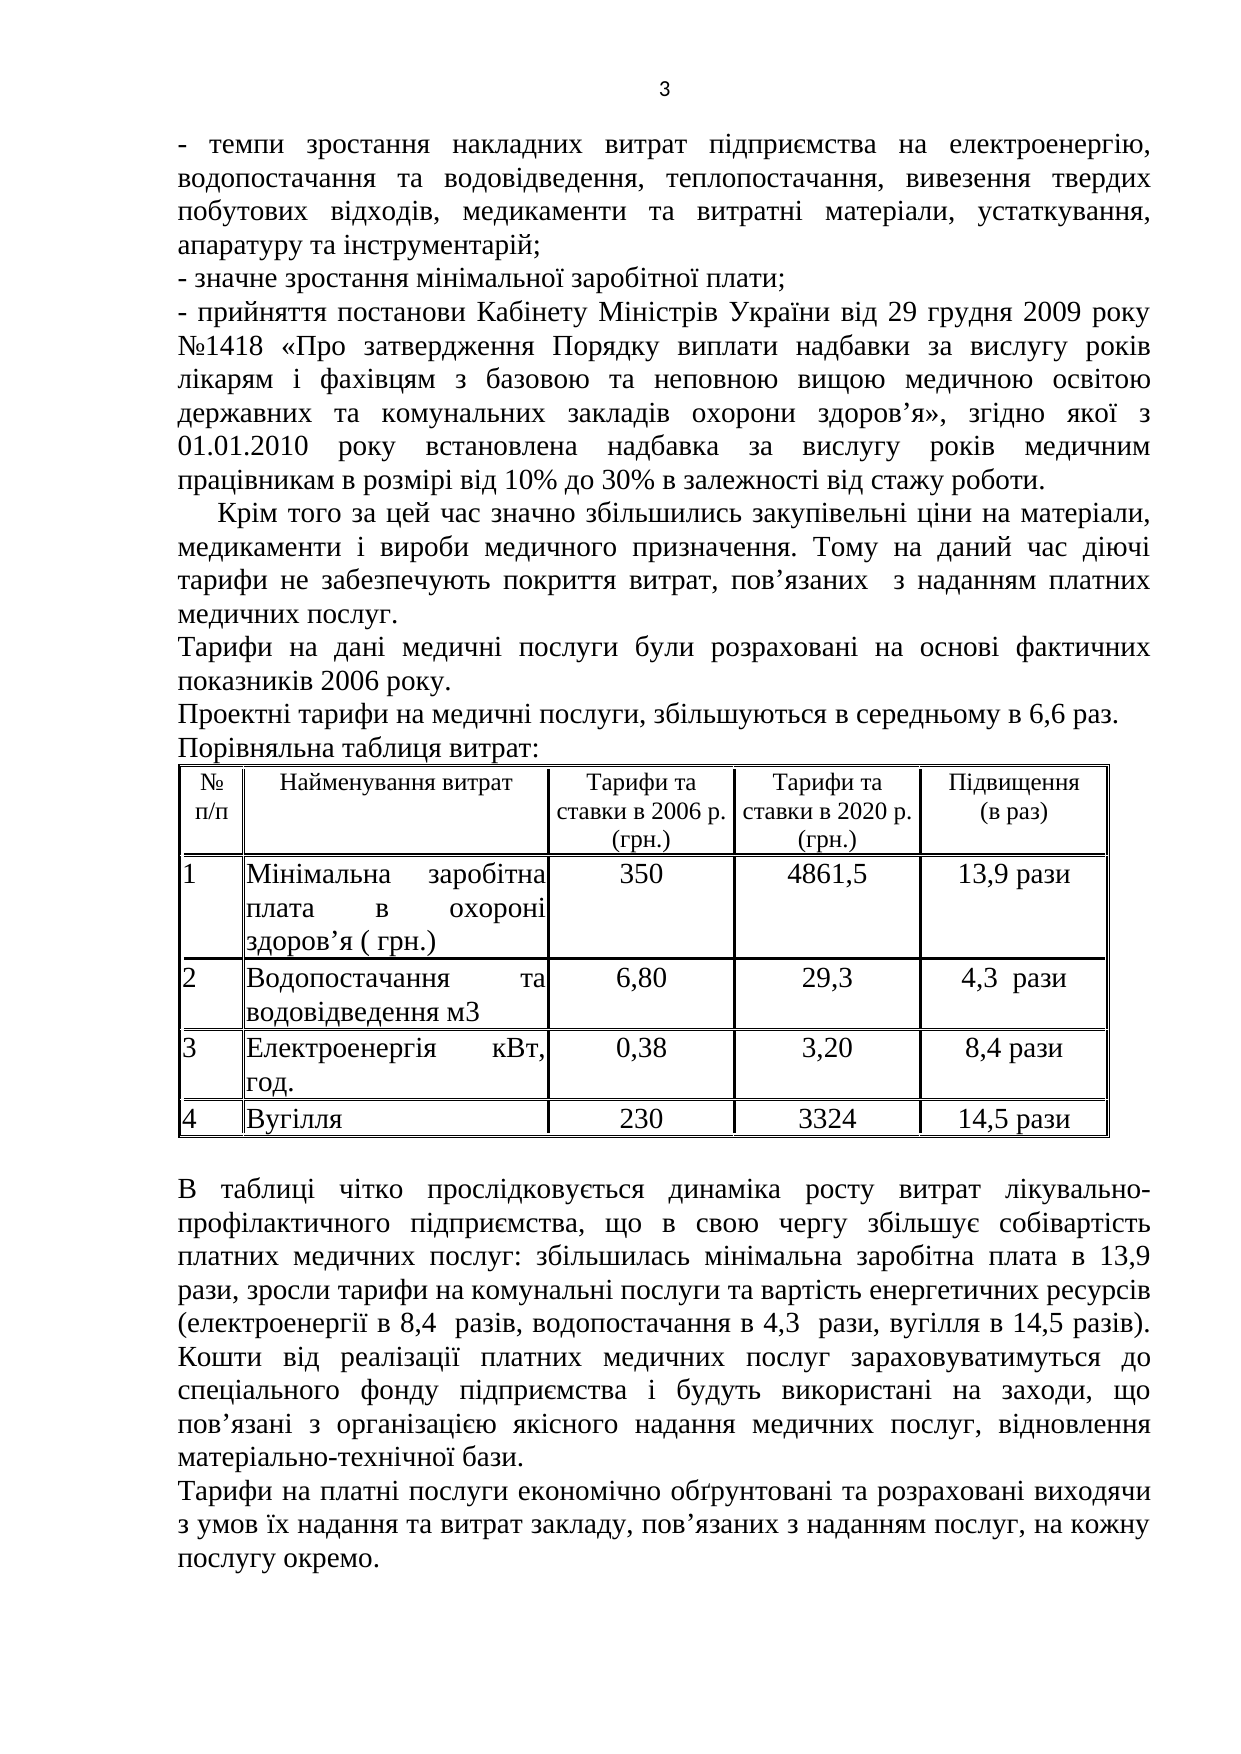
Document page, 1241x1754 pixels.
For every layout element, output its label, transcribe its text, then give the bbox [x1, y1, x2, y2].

text Тарифи на платні послуги економічно обґрунтовані та розраховані виходячи з умов їх надання та витрат закладу, пов’язаних з наданням послуг, на кожну послугу окремо. [177, 1473, 1152, 1574]
table_cell 0,38 [550, 1031, 733, 1098]
table_header Підвищення (в раз) [920, 767, 1106, 853]
text Проектні тарифи на медичні послуги, збільшуються в середньому в 6,6 раз. [177, 697, 1152, 730]
table_cell 29,3 [736, 960, 919, 1027]
table_cell 350 [550, 857, 733, 957]
table_cell 2 [181, 957, 242, 1027]
table_cell Електроенергія кВт, год. [245, 1031, 547, 1098]
table_cell 4 [180, 1098, 243, 1134]
table_cell 13,9 рази [922, 853, 1107, 957]
table_cell 8,4 рази [922, 1028, 1107, 1098]
table_header Тарифи та ставки в 2006 р. (грн.) [548, 765, 734, 853]
table_cell 4861,5 [736, 857, 919, 957]
table_header № п/п [181, 767, 243, 853]
table_cell 14,5 рази [920, 1098, 1108, 1134]
table_header Найменування витрат [244, 767, 548, 853]
text - прийняття постанови Кабінету Міністрів України від 29 грудня 2009 року №1418 «Про затвердження Порядку виплати надбавки за вислугу років лікарям і фахівцям з базовою та неповною вищою медичною освітою державних та комунальних закладів охорони здоров’я», згідно якої з 01.01.2010 року встановлена надбавка за вислугу років медичним працівникам в розмірі від 10% до 30% в залежності від стажу роботи. [177, 294, 1152, 495]
table_cell Водопостачання та водовідведення м3 [245, 960, 547, 1027]
table_cell Вугілля [244, 1101, 548, 1134]
text - значне зростання мінімальної заробітної плати; [177, 261, 1152, 294]
table_cell 1 [181, 853, 242, 957]
text В таблиці чітко прослідковується динаміка росту витрат лікувально-профілактичного підприємства, що в свою чергу збільшує собівартість платних медичних послуг: збільшилась мінімальна заробітна плата в 13,9 рази, зросли тарифи на комунальні послуги та вартість енергетичних ресурсів (електроенергії в 8,4 разів, водопостачання в 4,3 рази, вугілля в 14,5 разів). Кошти від реалізації платних медичних послуг зараховуватимуться до спеціального фонду підприємства і будуть використані на заходи, що пов’язані з організацією якісного надання медичних послуг, відновлення матеріально-технічної бази. [177, 1171, 1152, 1473]
text - темпи зростання накладних витрат підприємства на електроенергію, водопостачання та водовідведення, теплопостачання, вивезення твердих побутових відходів, медикаменти та витратні матеріали, устаткування, апаратуру та інструментарій; [177, 126, 1152, 261]
table_cell 3324 [734, 1101, 920, 1134]
table_cell 4,3 рази [922, 957, 1106, 1027]
table_cell Мінімальна заробітна плата в охороні здоров’я ( грн.) [245, 857, 547, 957]
text Тарифи на дані медичні послуги були розраховані на основі фактичних показників 2006 року. [177, 629, 1152, 697]
table_header Тарифи та ставки в 2020 р. (грн.) [734, 765, 920, 853]
table_cell 3,20 [736, 1031, 919, 1098]
table_cell 3 [181, 1028, 242, 1098]
text Порівняльна таблиця витрат: [177, 730, 1152, 764]
table_cell 6,80 [550, 960, 733, 1027]
table_cell 230 [548, 1101, 734, 1134]
text Крім того за цей час значно збільшились закупівельні ціни на матеріали, медикаменти і вироби медичного призначення. Тому на даний час діючі тарифи не забезпечують покриття витрат, пов’язаних з наданням платних медичних послуг. [177, 495, 1152, 629]
